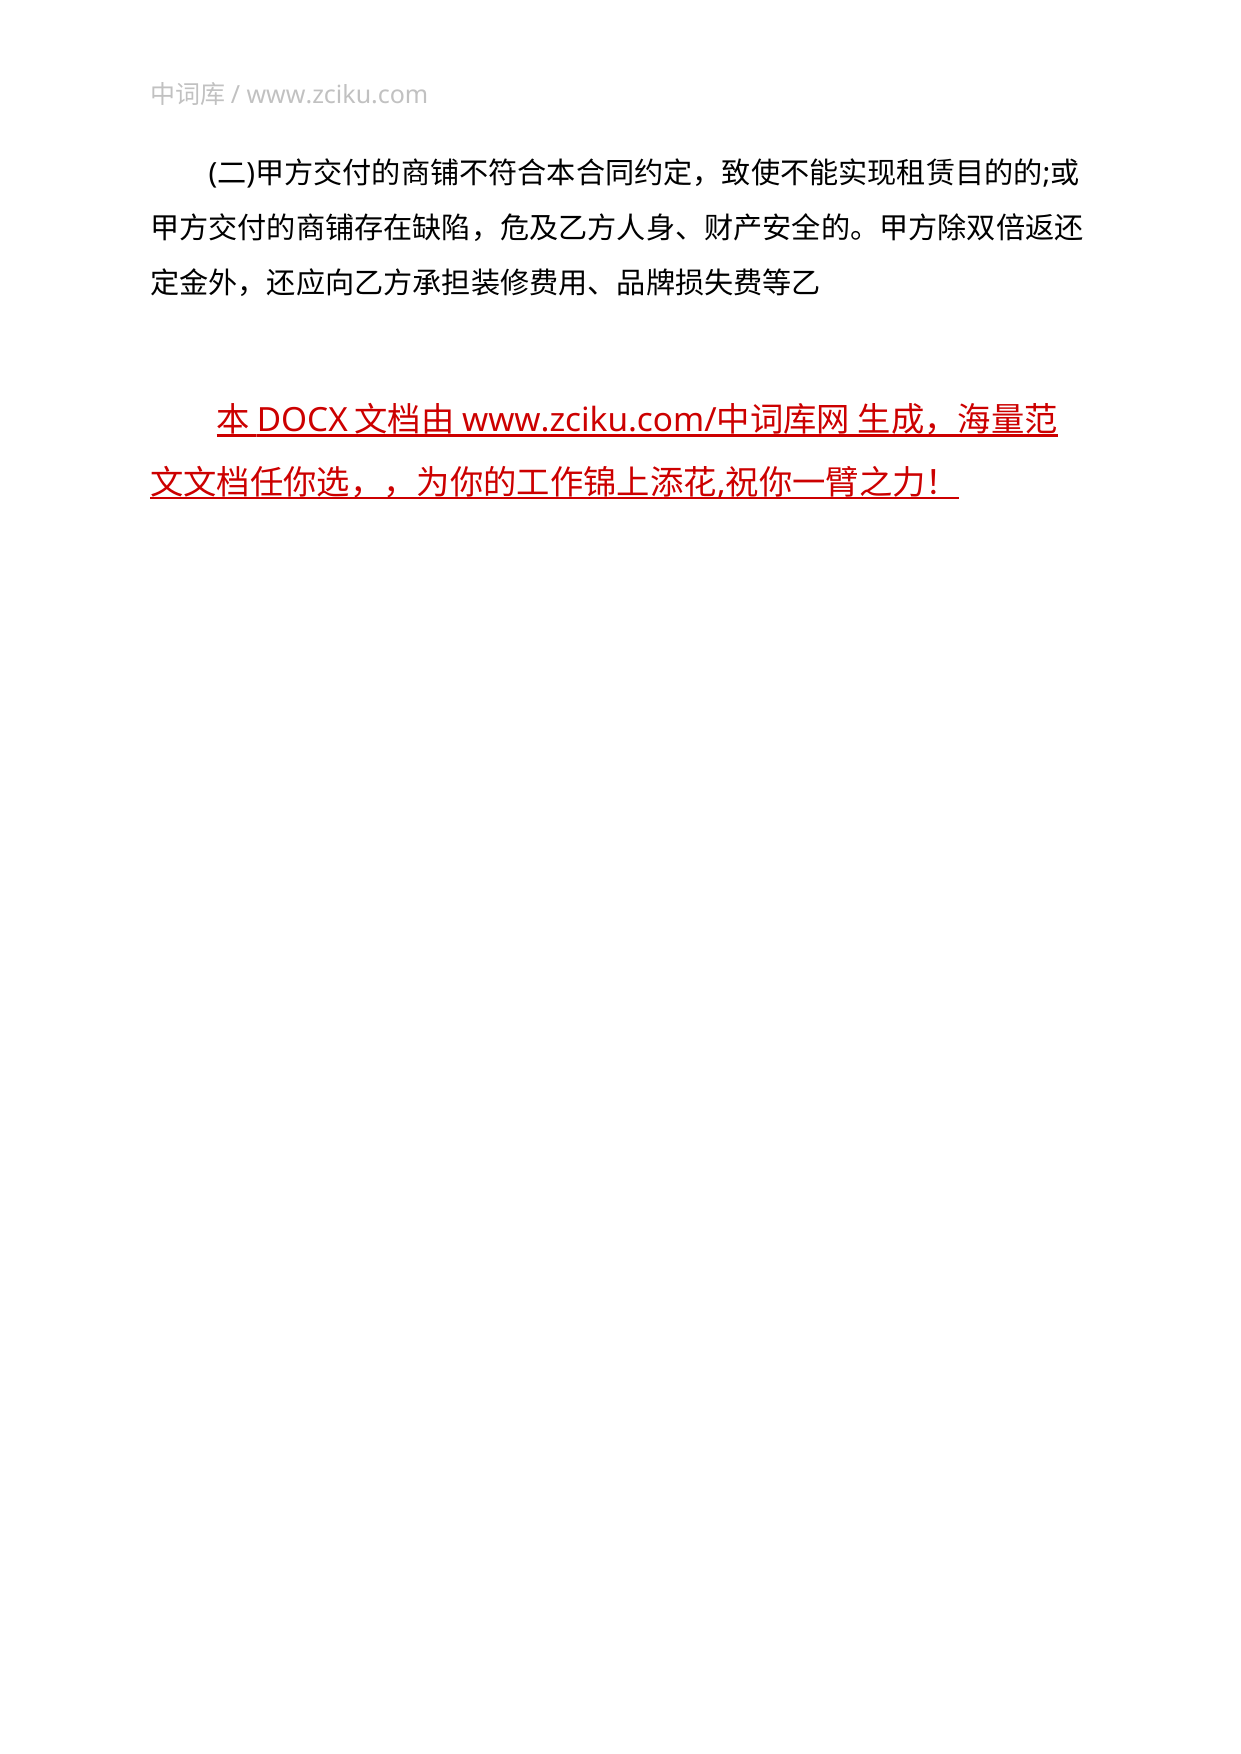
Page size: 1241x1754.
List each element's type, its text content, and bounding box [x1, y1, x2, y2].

text (二)甲方交付的商铺不符合本合同约定，致使不能实现租赁目的的;或甲方交付的商铺存在缺陷，危及乙方人身、财产安全的。甲方除双倍返还定金外，还应向乙方承担装修费用、品牌损失费等乙 [150, 150, 1090, 302]
text 本DOCX文档由 www.zciku.com/中词库网 生成，海量范文文档任你选，，为你的工作锦上添花,祝你一臂之力！ [150, 393, 1090, 504]
